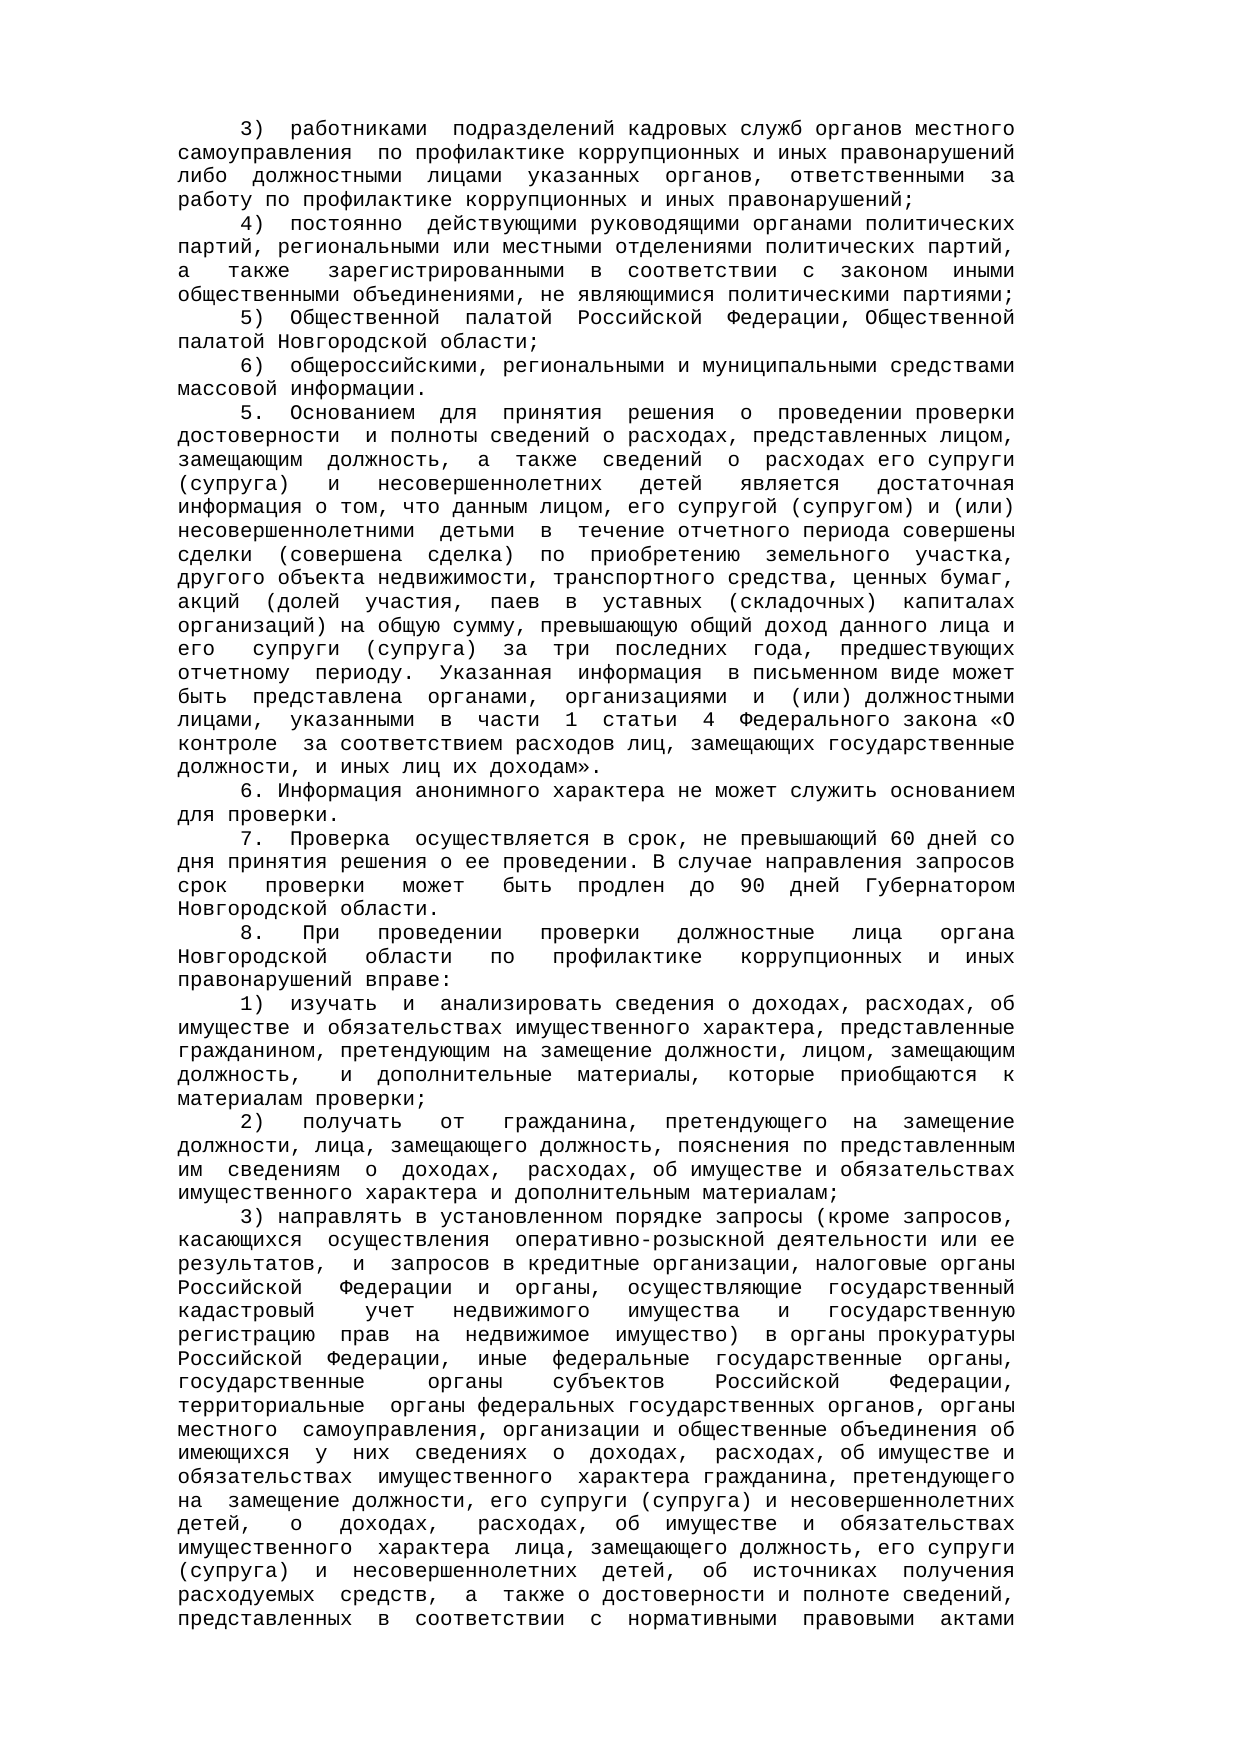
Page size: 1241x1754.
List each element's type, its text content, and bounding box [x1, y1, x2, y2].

text 6. Информация анонимного характера не может служить основанием [177, 780, 1152, 804]
text общественными объединениями, не являющимися политическими партиями; [177, 284, 1152, 307]
text достоверности и полноты сведений о расходах, представленных лицом, [177, 426, 1152, 449]
text а также зарегистрированными в соответствии с законом иными [177, 260, 1152, 284]
text должности, и иных лиц их доходам». [177, 757, 1152, 780]
text несовершеннолетними детьми в течение отчетного периода совершены [177, 520, 1152, 544]
text его супруги (супруга) за три последних года, предшествующих [177, 638, 1152, 662]
text организаций) на общую сумму, превышающую общий доход данного лица и [177, 615, 1152, 638]
text 5) Общественной палатой Российской Федерации, Общественной [177, 307, 1152, 331]
text 1) изучать и анализировать сведения о доходах, расходах, об [177, 993, 1152, 1017]
text Российской Федерации, иные федеральные государственные органы, [177, 1348, 1152, 1371]
text либо должностными лицами указанных органов, ответственными за [177, 165, 1152, 189]
text территориальные органы федеральных государственных органов, органы [177, 1395, 1152, 1419]
text 7. Проверка осуществляется в срок, не превышающий 60 дней со [177, 827, 1152, 851]
text материалам проверки; [177, 1088, 1152, 1111]
text 6) общероссийскими, региональными и муниципальными средствами [177, 354, 1152, 378]
text должность, и дополнительные материалы, которые приобщаются к [177, 1064, 1152, 1088]
text должности, лица, замещающего должность, пояснения по представленным [177, 1135, 1152, 1158]
text местного самоуправления, организации и общественные объединения об [177, 1419, 1152, 1442]
text им сведениям о доходах, расходах, об имуществе и обязательствах [177, 1158, 1152, 1182]
text работу по профилактике коррупционных и иных правонарушений; [177, 189, 1152, 213]
text сделки (совершена сделка) по приобретению земельного участка, [177, 544, 1152, 567]
text касающихся осуществления оперативно-розыскной деятельности или ее [177, 1229, 1152, 1253]
text для проверки. [177, 804, 1152, 827]
text палатой Новгородской области; [177, 331, 1152, 354]
text 3) работниками подразделений кадровых служб органов местного [177, 118, 1152, 142]
text 8. При проведении проверки должностные лица органа [177, 922, 1152, 946]
text обязательствах имущественного характера гражданина, претендующего [177, 1466, 1152, 1489]
text Российской Федерации и органы, осуществляющие государственный [177, 1277, 1152, 1300]
text имущественного характера и дополнительным материалам; [177, 1182, 1152, 1206]
text замещающим должность, а также сведений о расходах его супруги [177, 449, 1152, 473]
text 3) направлять в установленном порядке запросы (кроме запросов, [177, 1206, 1152, 1229]
text (супруга) и несовершеннолетних детей является достаточная [177, 473, 1152, 496]
text дня принятия решения о ее проведении. В случае направления запросов [177, 851, 1152, 875]
text 2) получать от гражданина, претендующего на замещение [177, 1111, 1152, 1135]
text быть представлена органами, организациями и (или) должностными [177, 686, 1152, 709]
text имущественного характера лица, замещающего должность, его супруги [177, 1537, 1152, 1561]
text акций (долей участия, паев в уставных (складочных) капиталах [177, 591, 1152, 615]
text представленных в соответствии с нормативными правовыми актами [177, 1608, 1152, 1631]
text регистрацию прав на недвижимое имущество) в органы прокуратуры [177, 1324, 1152, 1348]
text отчетному периоду. Указанная информация в письменном виде может [177, 662, 1152, 686]
text на замещение должности, его супруги (супруга) и несовершеннолетних [177, 1489, 1152, 1513]
text расходуемых средств, а также о достоверности и полноте сведений, [177, 1584, 1152, 1608]
text самоуправления по профилактике коррупционных и иных правонарушений [177, 142, 1152, 165]
text результатов, и запросов в кредитные организации, налоговые органы [177, 1253, 1152, 1277]
text кадастровый учет недвижимого имущества и государственную [177, 1300, 1152, 1324]
text массовой информации. [177, 378, 1152, 402]
text срок проверки может быть продлен до 90 дней Губернатором [177, 875, 1152, 898]
text Новгородской области по профилактике коррупционных и иных [177, 946, 1152, 969]
text правонарушений вправе: [177, 969, 1152, 993]
text гражданином, претендующим на замещение должности, лицом, замещающим [177, 1040, 1152, 1064]
text лицами, указанными в части 1 статьи 4 Федерального закона «О [177, 709, 1152, 733]
text другого объекта недвижимости, транспортного средства, ценных бумаг, [177, 567, 1152, 591]
text партий, региональными или местными отделениями политических партий, [177, 236, 1152, 260]
text контроле за соответствием расходов лиц, замещающих государственные [177, 733, 1152, 757]
text 5. Основанием для принятия решения о проведении проверки [177, 402, 1152, 426]
text имеющихся у них сведениях о доходах, расходах, об имуществе и [177, 1442, 1152, 1466]
text Новгородской области. [177, 898, 1152, 922]
text 4) постоянно действующими руководящими органами политических [177, 213, 1152, 236]
text детей, о доходах, расходах, об имуществе и обязательствах [177, 1513, 1152, 1537]
text (супруга) и несовершеннолетних детей, об источниках получения [177, 1561, 1152, 1584]
text информация о том, что данным лицом, его супругой (супругом) и (или) [177, 496, 1152, 520]
text государственные органы субъектов Российской Федерации, [177, 1371, 1152, 1395]
text имуществе и обязательствах имущественного характера, представленные [177, 1017, 1152, 1040]
